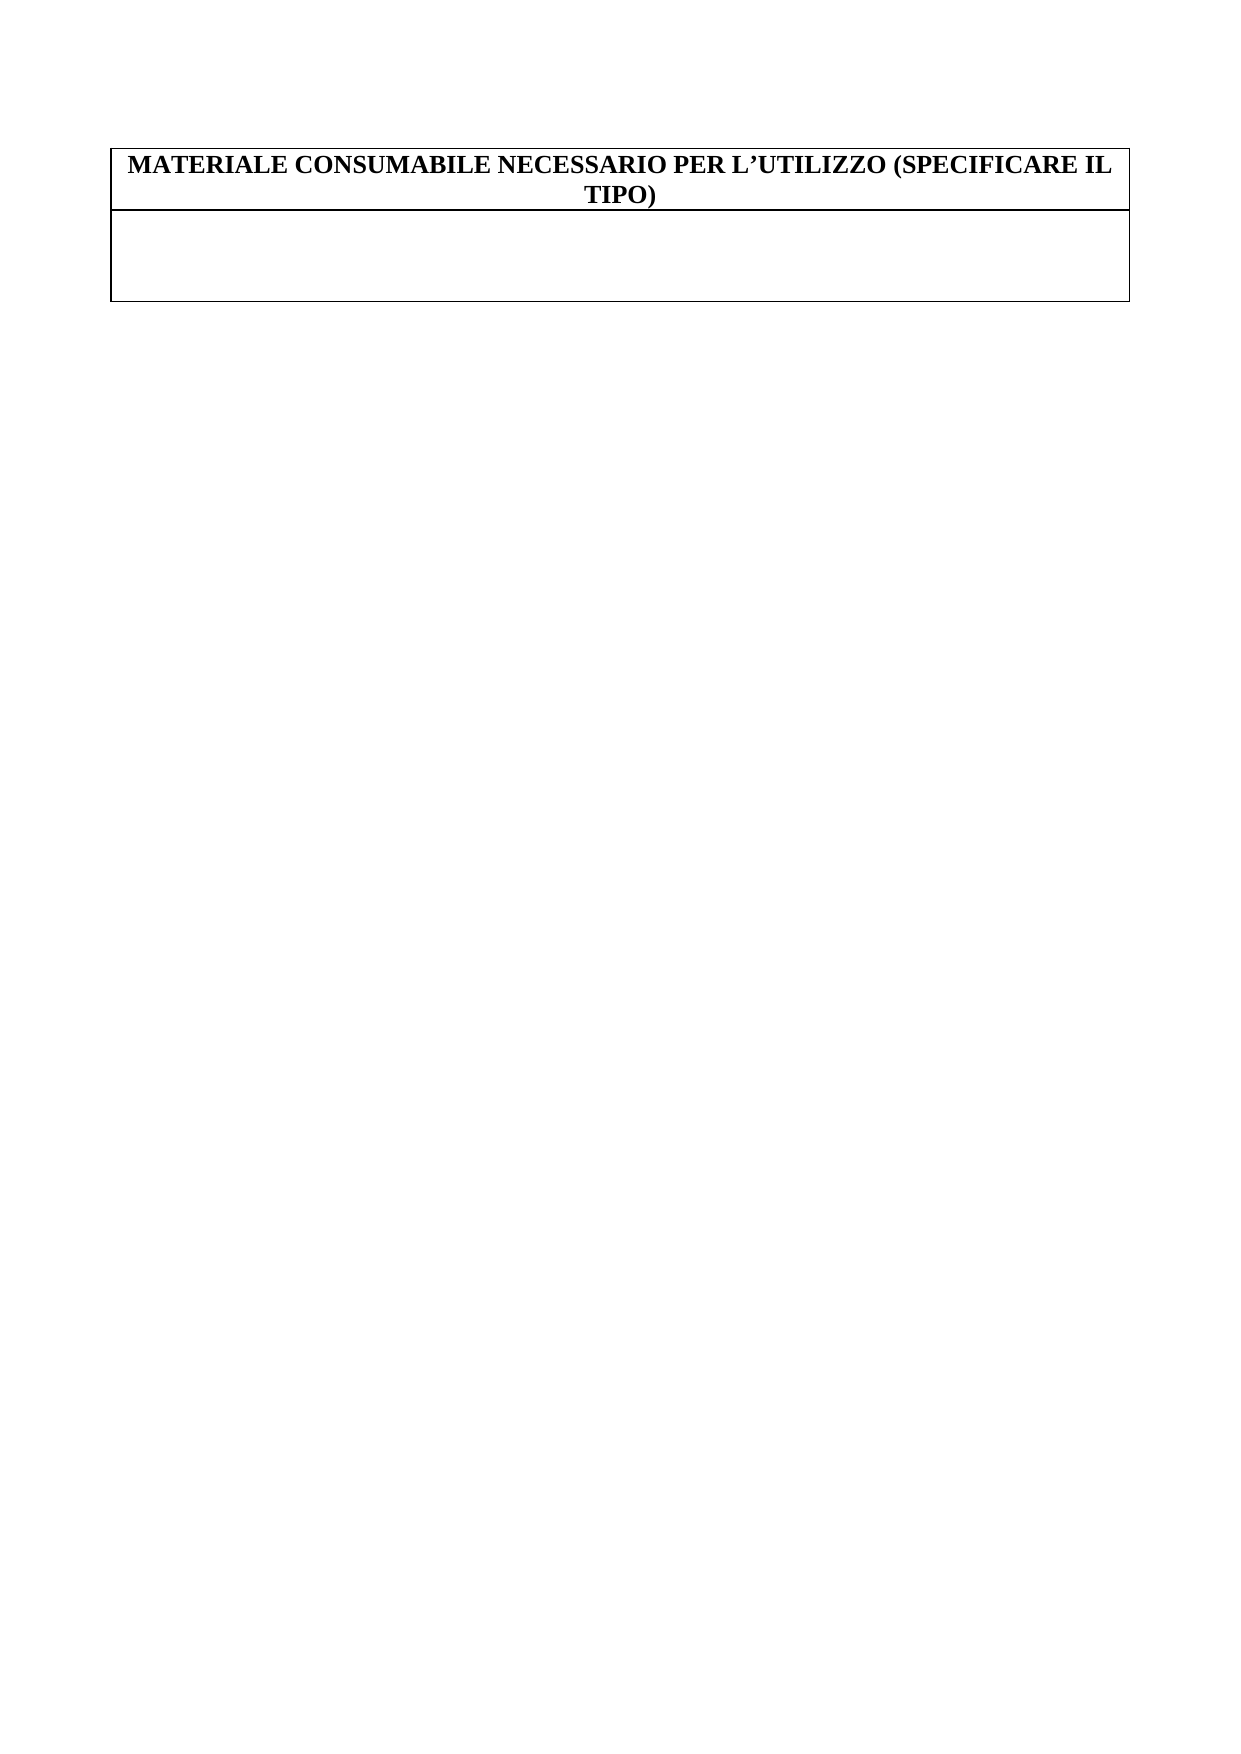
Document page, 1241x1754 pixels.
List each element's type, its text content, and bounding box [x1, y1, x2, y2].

table_cell [112, 211, 1129, 301]
table_header MATERIALE CONSUMABILE NECESSARIO PER L’UTILIZZO (SPECIFICARE IL TIPO) [112, 149, 1129, 209]
